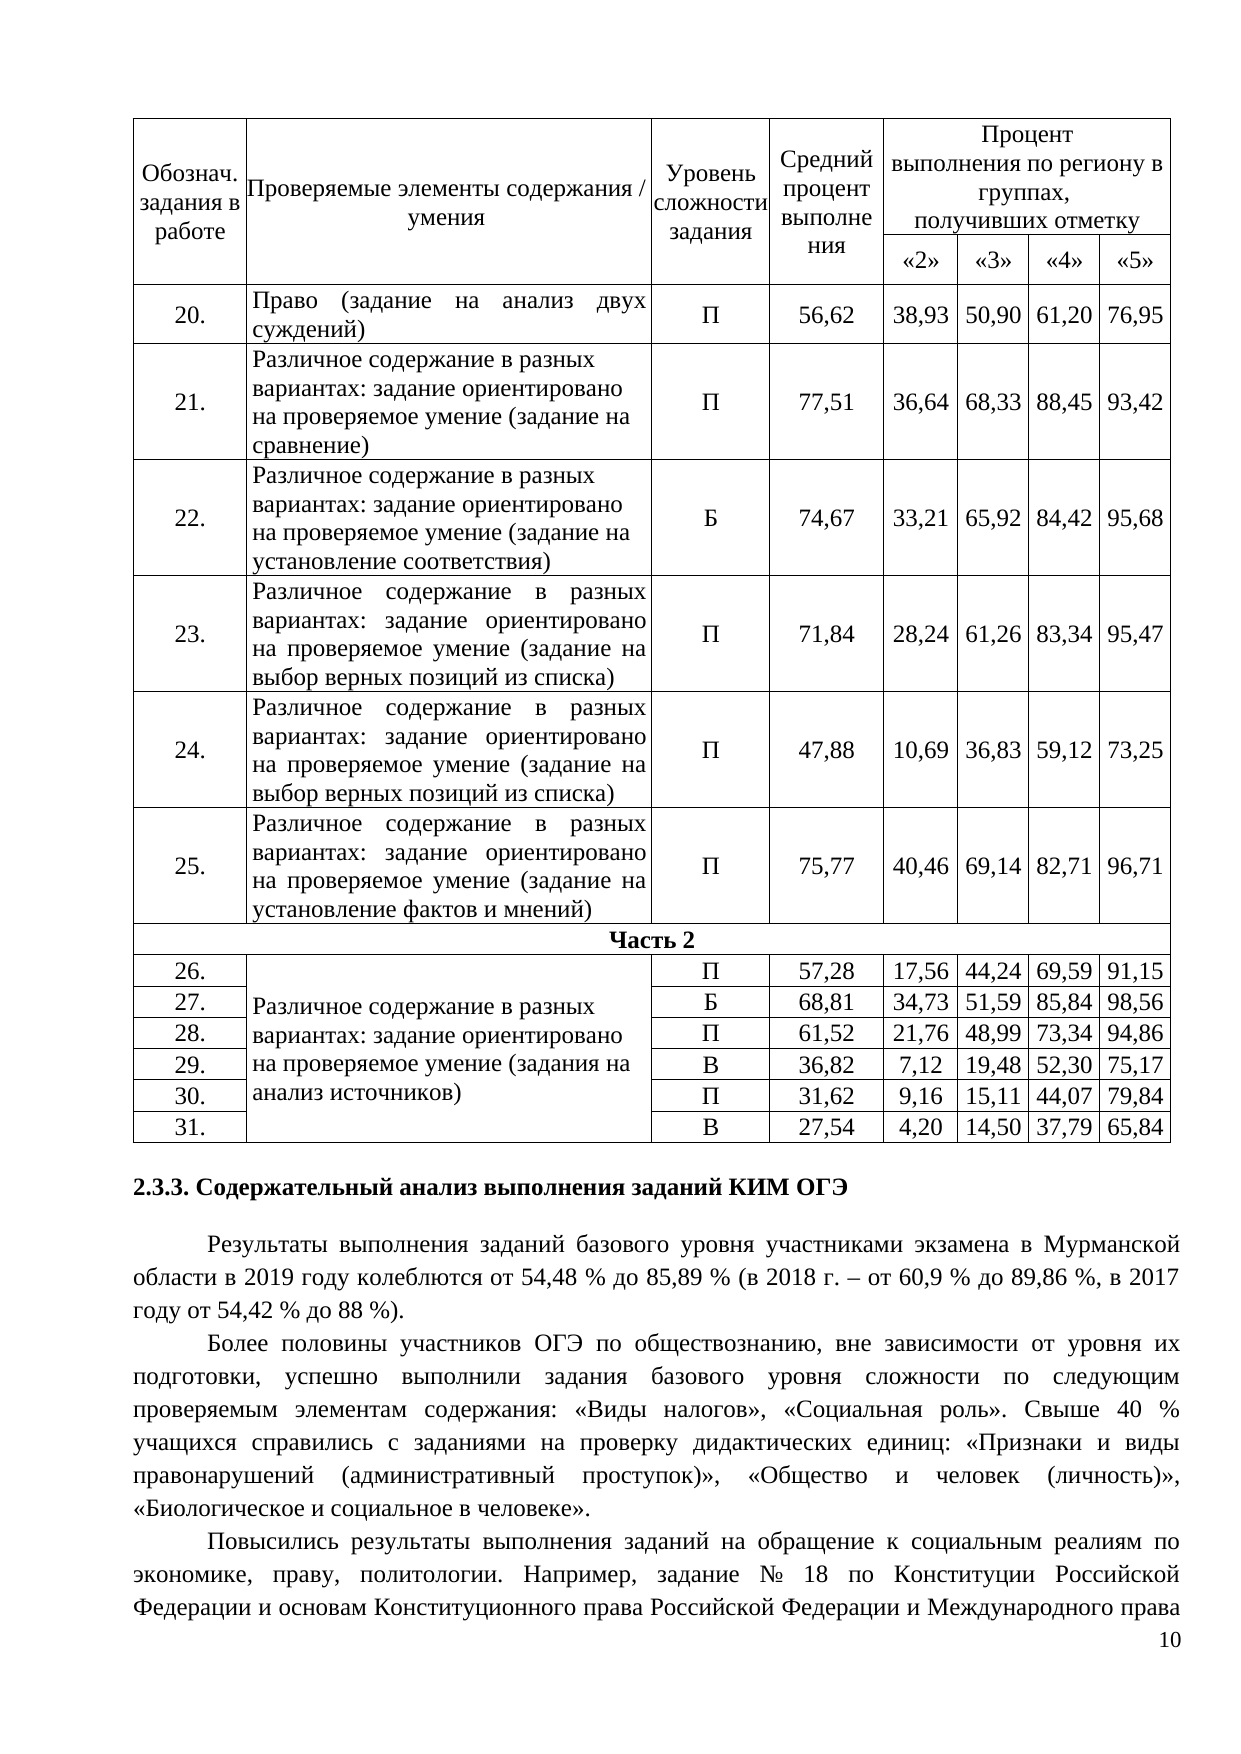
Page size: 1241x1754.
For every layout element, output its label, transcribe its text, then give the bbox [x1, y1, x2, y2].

table_cell 30. [134, 1080, 246, 1111]
table_cell 36,82 [770, 1049, 883, 1079]
table_cell 52,30 [1029, 1049, 1099, 1079]
table_cell «3» [958, 235, 1028, 284]
table_cell 96,71 [1100, 808, 1170, 923]
table_cell Различное содержание в разных вариантах: задание ориентировано на проверяемое умение (задания на анализ источников) [247, 955, 651, 1142]
table_cell Б [652, 987, 769, 1017]
table_cell 44,07 [1029, 1080, 1099, 1111]
table_cell Различное содержание в разных вариантах: задание ориентировано на проверяемое умение (задание на выбор верных позиций из списка) [247, 576, 651, 691]
table_cell 85,84 [1029, 987, 1099, 1017]
table_cell 15,11 [958, 1080, 1028, 1111]
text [133, 1526, 1181, 1621]
table_cell Право (задание на анализ двух суждений) [247, 285, 651, 343]
table_cell В [652, 1112, 769, 1142]
table_cell 48,99 [958, 1018, 1028, 1048]
list 2.3.3. Содержательный анализ выполнения заданий КИМ ОГЭ [133, 1172, 1181, 1200]
table_cell 21. [134, 344, 246, 459]
table_cell 31,62 [770, 1080, 883, 1111]
table_cell 23. [134, 576, 246, 691]
table_cell 28,24 [884, 576, 957, 691]
table_cell 10,69 [884, 692, 957, 807]
table_cell 33,21 [884, 460, 957, 575]
table_cell 75,17 [1100, 1049, 1170, 1079]
table_cell «2» [884, 235, 957, 284]
table_cell 36,64 [884, 344, 957, 459]
table_cell Различное содержание в разных вариантах: задание ориентировано на проверяемое умение (задание на сравнение) [247, 344, 651, 459]
table_cell 84,42 [1029, 460, 1099, 575]
table_cell 88,45 [1029, 344, 1099, 459]
table_cell 79,84 [1100, 1080, 1170, 1111]
table_cell 69,59 [1029, 955, 1099, 986]
table_cell 21,76 [884, 1018, 957, 1048]
table_cell 9,16 [884, 1080, 957, 1111]
table_cell 50,90 [958, 285, 1028, 343]
table_cell 28. [134, 1018, 246, 1048]
table_header Проверяемые элементы содержания / умения [247, 119, 651, 284]
table_cell П [652, 285, 769, 343]
table_cell 36,83 [958, 692, 1028, 807]
table_cell П [652, 692, 769, 807]
table_cell «4» [1029, 235, 1099, 284]
table_cell П [652, 1018, 769, 1048]
table_cell Различное содержание в разных вариантах: задание ориентировано на проверяемое умение (задание на установление фактов и мнений) [247, 808, 651, 923]
table_cell 47,88 [770, 692, 883, 807]
table_cell Б [652, 460, 769, 575]
table_cell 19,48 [958, 1049, 1028, 1079]
table_cell 31. [134, 1112, 246, 1142]
table_cell 20. [134, 285, 246, 343]
table_cell 82,71 [1029, 808, 1099, 923]
table_cell П [652, 576, 769, 691]
table_cell 27,54 [770, 1112, 883, 1142]
table_cell Различное содержание в разных вариантах: задание ориентировано на проверяемое умение (задание на выбор верных позиций из списка) [247, 692, 651, 807]
table_cell 98,56 [1100, 987, 1170, 1017]
table_cell 61,20 [1029, 285, 1099, 343]
table_cell 61,52 [770, 1018, 883, 1048]
table_cell 65,92 [958, 460, 1028, 575]
table_cell Различное содержание в разных вариантах: задание ориентировано на проверяемое умение (задание на установление соответствия) [247, 460, 651, 575]
table_header Обознач. задания в работе [134, 119, 246, 284]
table_cell 73,34 [1029, 1018, 1099, 1048]
table_cell 56,62 [770, 285, 883, 343]
table_cell 34,73 [884, 987, 957, 1017]
table_cell «5» [1100, 235, 1170, 284]
table_cell 94,86 [1100, 1018, 1170, 1048]
table_cell П [652, 955, 769, 986]
text Более половины участников ОГЭ по обществознанию, вне зависимости от уровня их подготовки, успешно выполнили задания базового уровня сложности по следующим проверяемым элементам содержания: «Виды налогов», «Социальная роль». Свыше 40 % учащихся справились с заданиями на проверку дидактических единиц: «Признаки и виды правонарушений (административный проступок)», «Общество и человек (личность)», «Биологическое и социальное в человеке». [133, 1328, 1181, 1522]
table_header Процент выполнения по региону в группах, получивших отметку [884, 119, 1170, 234]
table_header Уровень сложности задания [652, 119, 769, 284]
table_cell 69,14 [958, 808, 1028, 923]
table_header Средний процент выполнения [770, 119, 883, 284]
table_cell 65,84 [1100, 1112, 1170, 1142]
table_cell 76,95 [1100, 285, 1170, 343]
table_cell П [652, 1080, 769, 1111]
table_cell В [652, 1049, 769, 1079]
table_cell 68,33 [958, 344, 1028, 459]
table_cell 74,67 [770, 460, 883, 575]
table_cell 7,12 [884, 1049, 957, 1079]
table_cell 95,68 [1100, 460, 1170, 575]
table_cell 68,81 [770, 987, 883, 1017]
table_cell 25. [134, 808, 246, 923]
table_cell 26. [134, 955, 246, 986]
table_cell 40,46 [884, 808, 957, 923]
table_cell 44,24 [958, 955, 1028, 986]
table_cell 37,79 [1029, 1112, 1099, 1142]
table_cell 17,56 [884, 955, 957, 986]
table_cell 95,47 [1100, 576, 1170, 691]
table_cell 61,26 [958, 576, 1028, 691]
table_cell 24. [134, 692, 246, 807]
table_cell 93,42 [1100, 344, 1170, 459]
table_cell 38,93 [884, 285, 957, 343]
table_cell 14,50 [958, 1112, 1028, 1142]
text Результаты выполнения заданий базового уровня участниками экзамена в Мурманской области в 2019 году колеблются от 54,48 % до 85,89 % (в 2018 г. – от 60,9 % до 89,86 %, в 2017 году от 54,42 % до 88 %). [133, 1229, 1181, 1324]
table_cell 73,25 [1100, 692, 1170, 807]
table_cell П [652, 344, 769, 459]
table_cell П [652, 808, 769, 923]
table_cell 83,34 [1029, 576, 1099, 691]
table_cell 57,28 [770, 955, 883, 986]
table_cell 51,59 [958, 987, 1028, 1017]
table_cell 4,20 [884, 1112, 957, 1142]
table_cell 77,51 [770, 344, 883, 459]
table_cell 27. [134, 987, 246, 1017]
table_cell 75,77 [770, 808, 883, 923]
table_cell 71,84 [770, 576, 883, 691]
table_cell 91,15 [1100, 955, 1170, 986]
table_cell 29. [134, 1049, 246, 1079]
table_cell 22. [134, 460, 246, 575]
table_cell Часть 2 [134, 924, 1170, 954]
table_cell 59,12 [1029, 692, 1099, 807]
